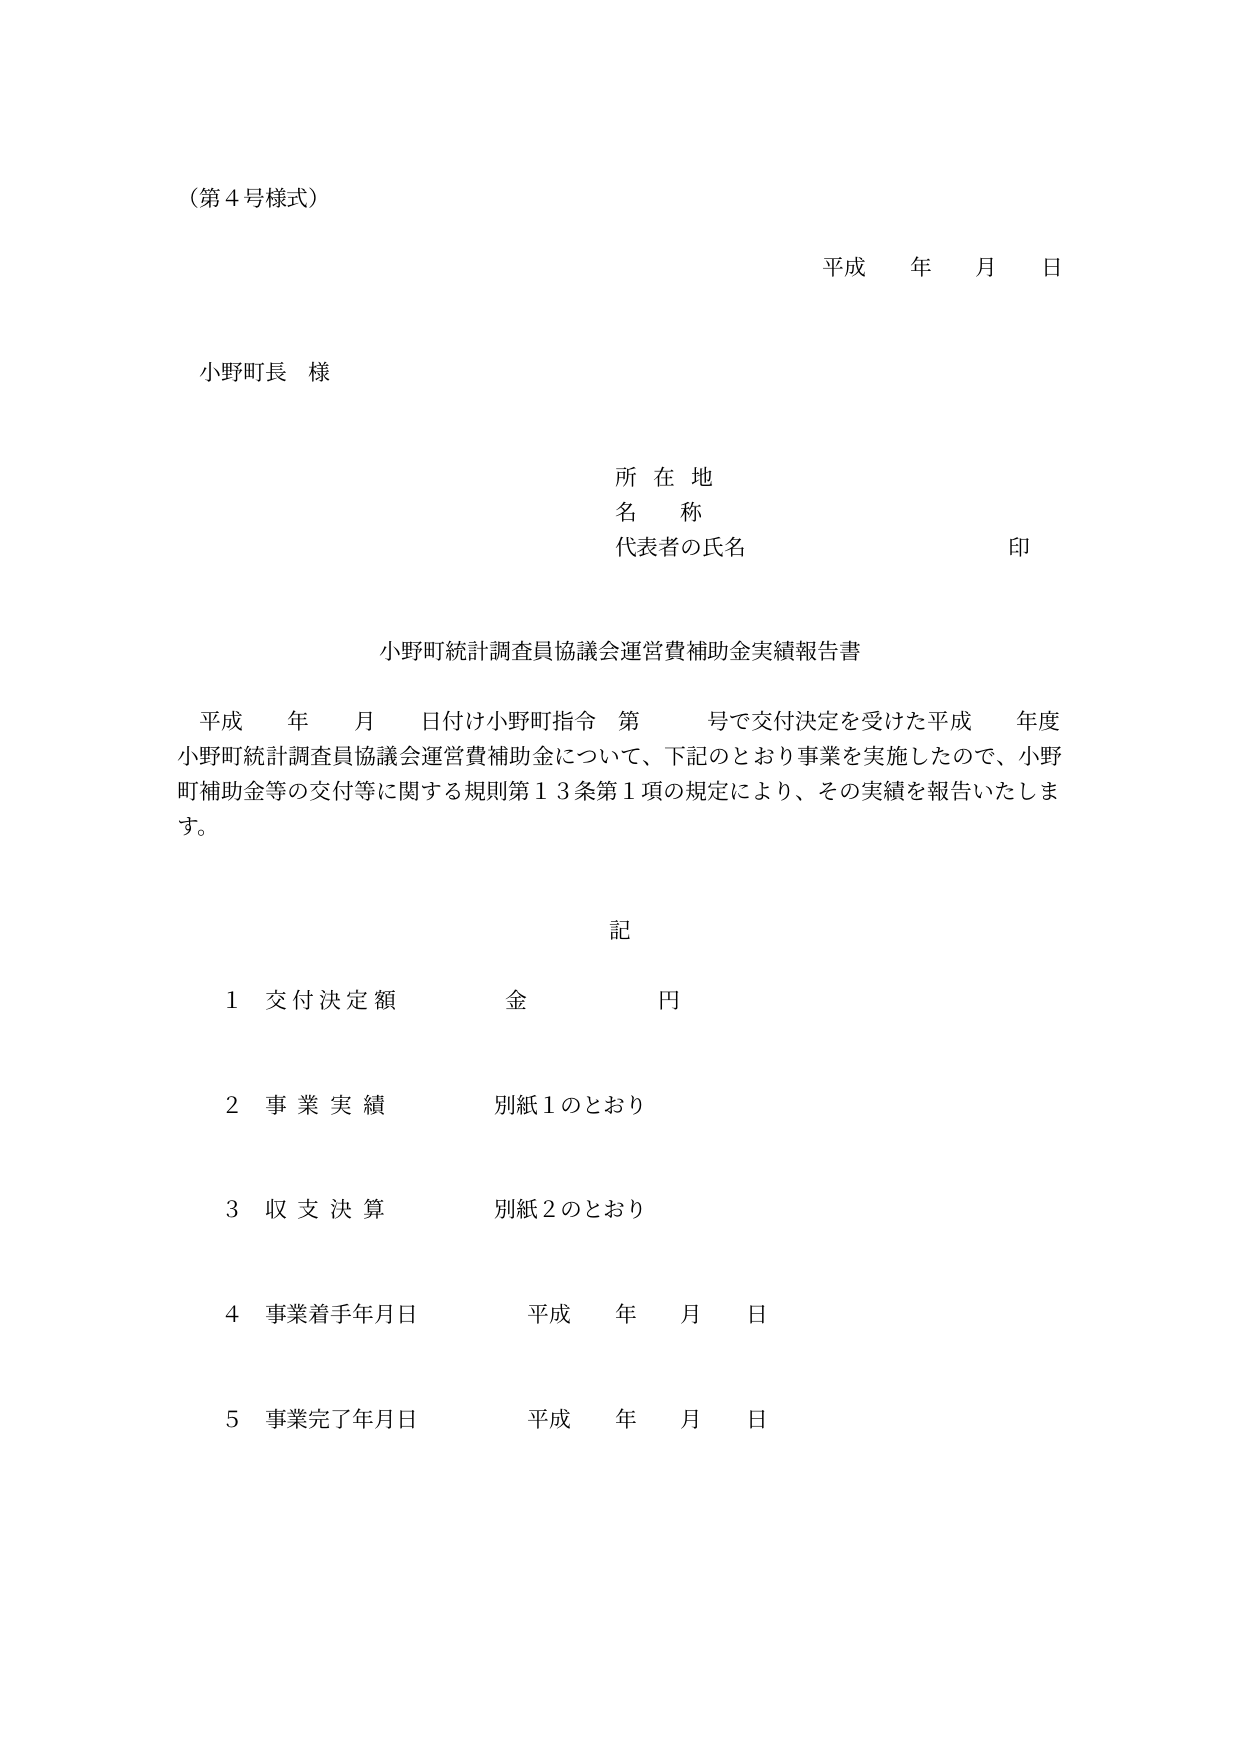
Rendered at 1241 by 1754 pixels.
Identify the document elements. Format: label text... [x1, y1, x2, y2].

text 記 [177, 912, 1063, 947]
text ５ 事業完了年月日 平成 年 月 日 [177, 1400, 1063, 1435]
text １ 交付決定額 金 円 [177, 982, 1063, 1017]
text ４ 事業着手年月日 平成 年 月 日 [177, 1296, 1063, 1331]
text 小野町統計調査員協議会運営費補助金実績報告書 [177, 633, 1063, 668]
text ２ 事業実績 別紙１のとおり [177, 1086, 1063, 1121]
text 小野町長 様 [177, 353, 1063, 388]
text 平成 年 月 日付け小野町指令 第 号で交付決定を受けた平成 年度小野町統計調査員協議会運営費補助金について、下記のとおり事業を実施したので、小野町補助金等の交付等に関する規則第１３条第１項の規定により、その実績を報告いたします。 [177, 702, 1063, 842]
text 名称 [615, 493, 1063, 528]
text （第４号様式） [177, 179, 1063, 214]
text 代表者の氏名 印 [615, 528, 1063, 563]
text 平成 年 月 日 [177, 249, 1063, 284]
text ３ 収支決算 別紙２のとおり [177, 1191, 1063, 1226]
text 所在地 [615, 458, 1063, 493]
